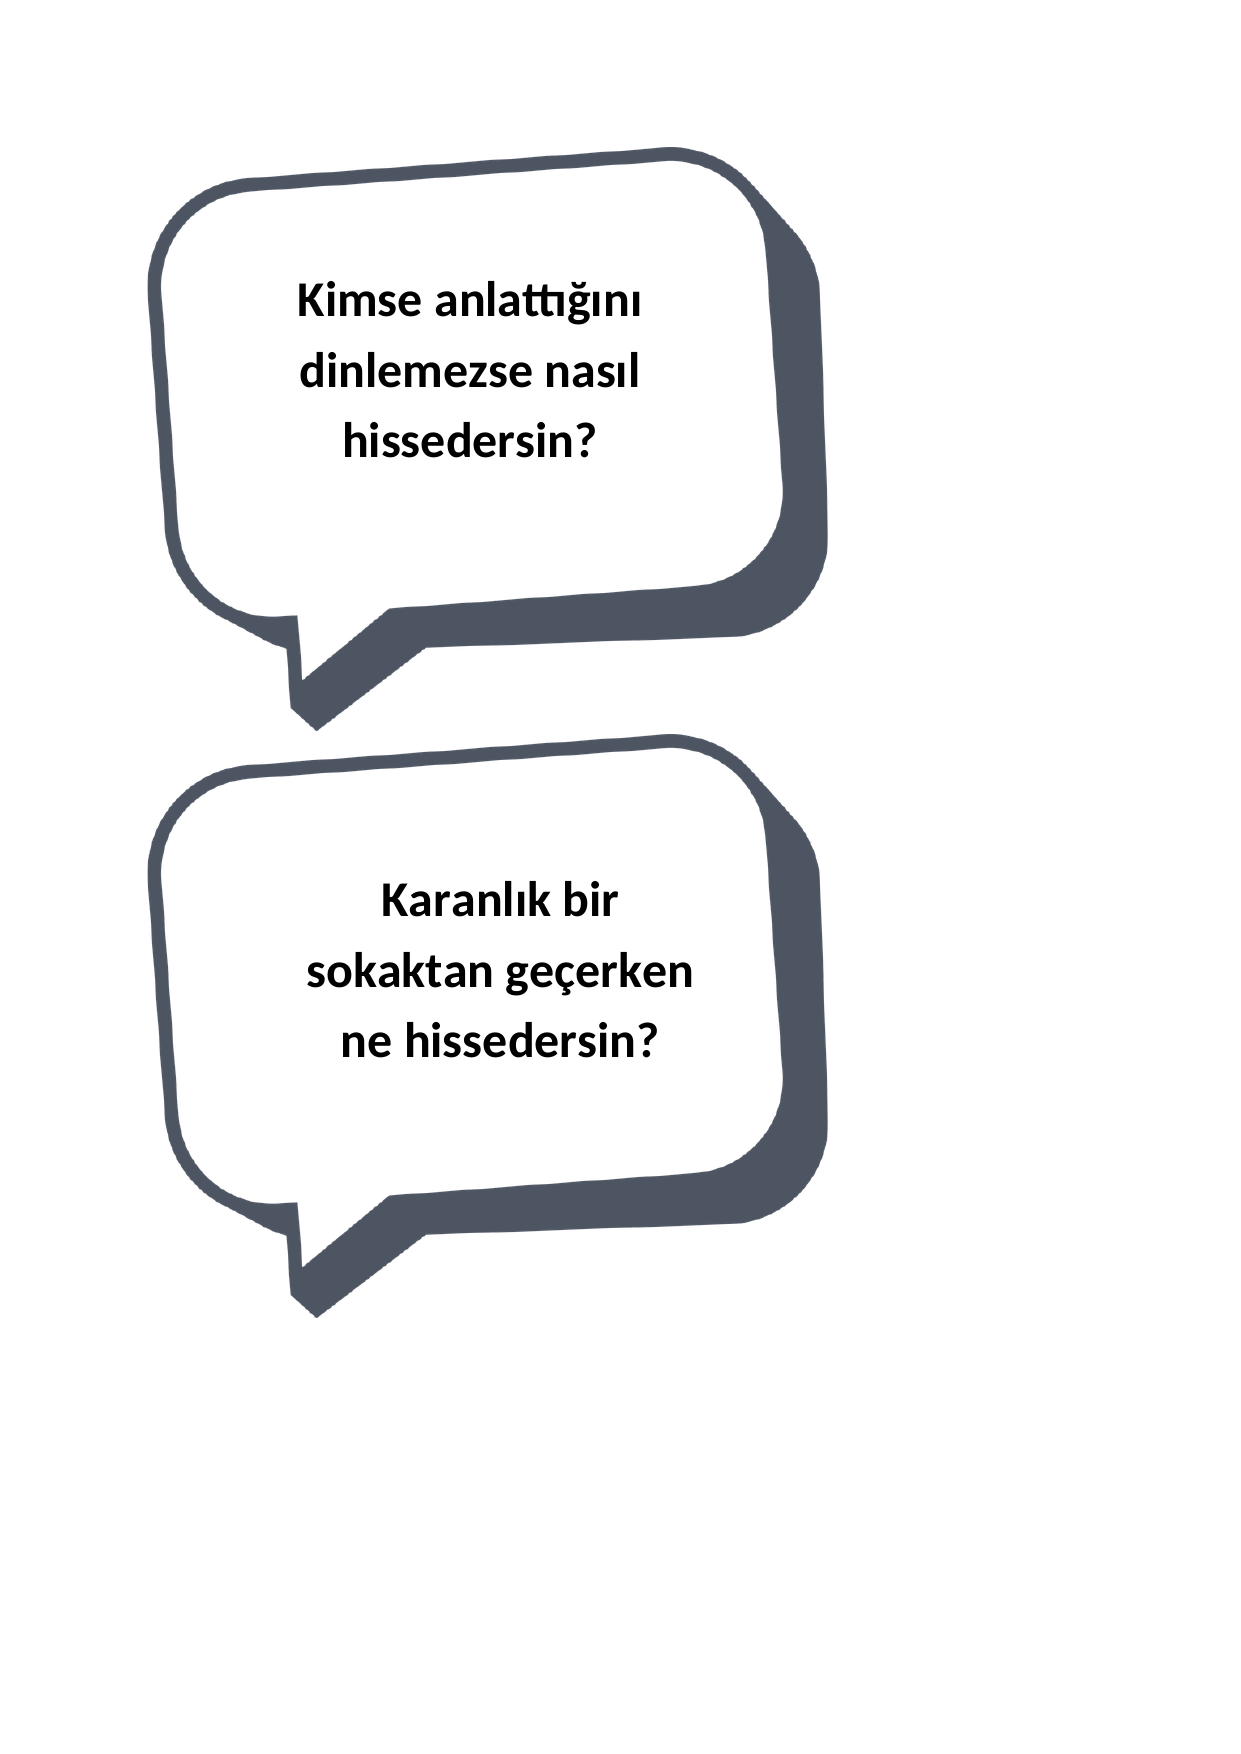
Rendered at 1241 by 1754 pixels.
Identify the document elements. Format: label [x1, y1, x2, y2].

picture [147, 734, 828, 1318]
picture [147, 147, 828, 731]
